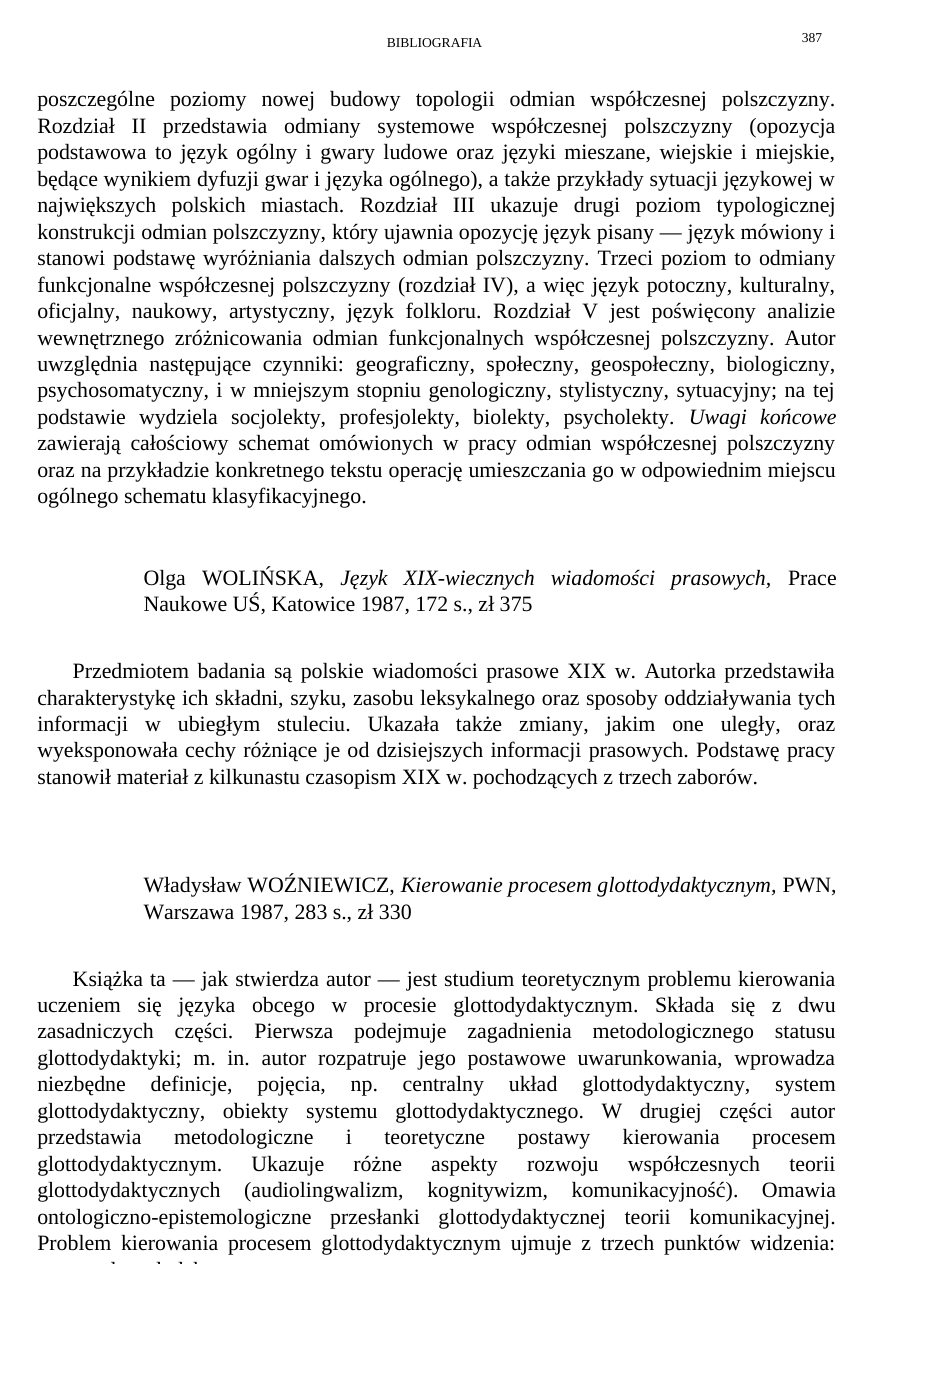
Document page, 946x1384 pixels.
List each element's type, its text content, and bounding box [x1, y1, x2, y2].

text Władysław WOŹNIEWICZ, Kierowanie procesem glottodydaktycznym, PWN, Warszawa 1987, 283 s., zł 330 [143, 872, 837, 925]
text Olga WOLIŃSKA, Język XIX-wiecznych wiadomości prasowych, Prace Naukowe UŚ, Katowice 1987, 172 s., zł 375 [143, 564, 837, 617]
text Książka ta — jak stwierdza autor — jest studium teoretycznym problemu kierowania uczeniem się języka obcego w procesie glottodydaktycznym. Składa się z dwu zasadniczych części. Pierwsza podejmuje zagadnienia metodologicznego statusu glottodydaktyki; m. in. autor rozpatruje jego postawowe uwarunkowania, wprowadza niezbędne definicje, pojęcia, np. centralny układ glottodydaktyczny, system glottodydaktyczny, obiekty systemu glottodydaktycznego. W drugiej części autor przedstawia metodologiczne i teoretyczne postawy kierowania procesem glottodydaktycznym. Ukazuje różne aspekty rozwoju współczesnych teorii glottodydaktycznych (audiolingwalizm, kognitywizm, komunikacyjność). Omawia ontologiczno-epistemologiczne przesłanki glottodydaktycznej teorii komunikacyjnej. Problem kierowania procesem glottodydaktycznym ujmuje z trzech punktów widzenia: proces glottodydaktyczny w [37, 965, 837, 1264]
text Przedmiotem badania są polskie wiadomości prasowe XIX w. Autorka przedstawiła charakterystykę ich składni, szyku, zasobu leksykalnego oraz sposoby oddziaływania tych informacji w ubiegłym stuleciu. Ukazała także zmiany, jakim one uległy, oraz wyeksponowała cechy różniące je od dzisiejszych informacji prasowych. Podstawę pracy stanowił materiał z kilkunastu czasopism XIX w. pochodzących z trzech zaborów. [37, 657, 837, 789]
text BIBLIOGRAFIA [387, 37, 482, 51]
text poszczególne poziomy nowej budowy topologii odmian współczesnej polszczyzny. Rozdział II przedstawia odmiany systemowe współczesnej polszczyzny (opozycja podstawowa to język ogólny i gwary ludowe oraz języki mieszane, wiejskie i miejskie, będące wynikiem dyfuzji gwar i języka ogólnego), a także przykłady sytuacji językowej w największych polskich miastach. Rozdział III ukazuje drugi poziom typologicznej konstrukcji odmian polszczyzny, który ujawnia opozycję język pisany — język mówiony i stanowi podstawę wyróżniania dalszych odmian polszczyzny. Trzeci poziom to odmiany funkcjonalne współczesnej polszczyzny (rozdział IV), a więc język potoczny, kulturalny, oficjalny, naukowy, artystyczny, język folkloru. Rozdział V jest poświęcony analizie wewnętrznego zróżnicowania odmian funkcjonalnych współczesnej polszczyzny. Autor uwzględnia następujące czynniki: geograficzny, społeczny, geospołeczny, biologiczny, psychosomatyczny, i w mniejszym stopniu genologiczny, stylistyczny, sytuacyjny; na tej podstawie wydziela socjolekty, profesjolekty, biolekty, psycholekty. Uwagi końcowe zawierają całościowy schemat omówionych w pracy odmian współczesnej polszczyzny oraz na przykładzie konkretnego tekstu operację umieszczania go w odpowiednim miejscu ogólnego schematu klasyfikacyjnego. [37, 86, 837, 509]
text 387 [802, 32, 822, 46]
